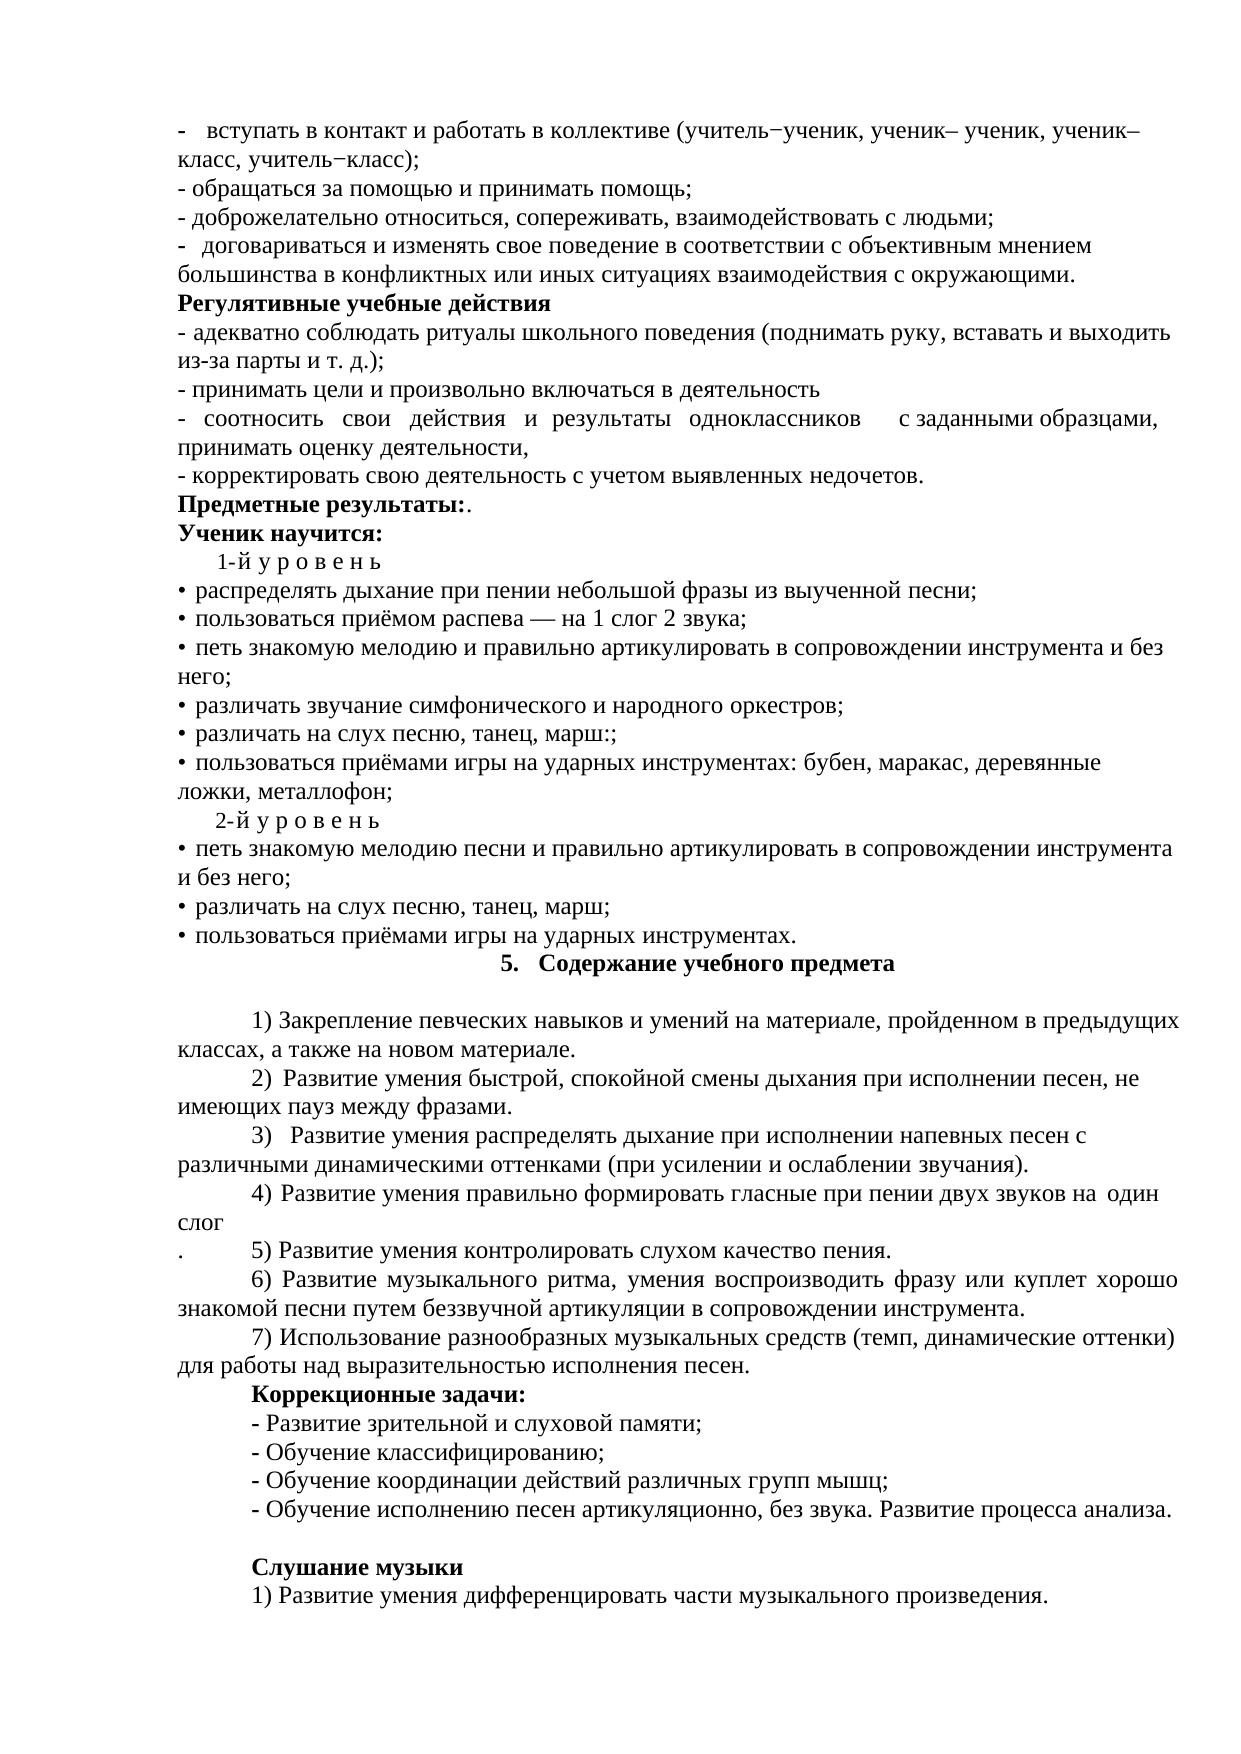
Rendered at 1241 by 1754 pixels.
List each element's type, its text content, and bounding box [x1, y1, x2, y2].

text знакомой песни путем беззвучной артикуляции в сопровождении инструмента. [177, 1293, 1205, 1322]
list Использование разнообразных музыкальных средств (темп, динамические оттенки) для работы над выразительностью исполнения песен. [177, 1322, 1182, 1379]
list различать на слух песню, танец, марш:; [177, 718, 1205, 747]
subtitle Слушание музыки [251, 1552, 1205, 1581]
list пользоваться приёмами игры на ударных инструментах: бубен, маракас, деревянные ложки, металлофон; [177, 747, 1180, 805]
list распределять дыхание при пении небольшой фразы из выученной песни; [177, 575, 1205, 603]
list Обучение исполнению песен артикуляционно, без звука. Развитие процесса анализа. [251, 1494, 1205, 1523]
list Закрепление певческих навыков и умений на материале, пройденном в предыдущих классах, а также на новом материале. [177, 1005, 1180, 1063]
list пользоваться приёмом распева — на 1 слог 2 звука; [177, 603, 1205, 632]
list петь знакомую мелодию песни и правильно артикулировать в сопровождении инструмента и без него; [177, 833, 1180, 891]
list корректировать свою деятельность с учетом выявленных недочетов. [177, 460, 1205, 489]
list принимать цели и произвольно включаться в деятельность [177, 374, 1205, 403]
list Развитие зрительной и слуховой памяти; [251, 1408, 1205, 1437]
text - вступать в контакт и работать в коллективе (учитель−ученик, ученик– ученик, ученик– класс, учитель−класс); [177, 115, 1176, 173]
subtitle Предметные результаты:. Ученик научится: [177, 489, 474, 547]
list различать на слух песню, танец, марш; [177, 891, 1205, 920]
subtitle Коррекционные задачи: [251, 1379, 1205, 1408]
subtitle Содержание учебного предмета [500, 948, 1205, 977]
list адекватно соблюдать ритуалы школьного поведения (поднимать руку, вставать и выходить из-за парты и т. д.); [177, 317, 1181, 374]
list доброжелательно относиться, сопереживать, взаимодействовать с людьми; [177, 202, 1205, 230]
list пользоваться приёмами игры на ударных инструментах. [177, 920, 1205, 948]
list й у р о в е н ь [217, 547, 1205, 575]
list Развитие умения распределять дыхание при исполнении напевных песен с различными динамическими оттенками (при усилении и ослаблении звучания). [177, 1120, 1181, 1178]
list обращаться за помощью и принимать помощь; [177, 173, 1205, 201]
list Развитие умения быстрой, спокойной смены дыхания при исполнении песен, не имеющих пауз между фразами. [177, 1063, 1181, 1120]
list й у р о в е н ь [215, 805, 1205, 833]
list Развитие умения правильно формировать гласные при пении двух звуков на один [251, 1178, 1205, 1206]
list Обучение координации действий различных групп мышц; [251, 1465, 1205, 1494]
list договариваться и изменять свое поведение в соответствии с объективным мнением большинства в конфликтных или иных ситуациях взаимодействия с окружающими. Регулятивные учебные действия [177, 230, 1181, 317]
text слог. [177, 1207, 230, 1264]
list Обучение классифицированию; [251, 1437, 1205, 1465]
list соотносить свои действия и результаты одноклассников с заданными образцами, принимать оценку деятельности, [177, 403, 1181, 460]
list Развитие умения контролировать слухом качество пения. [251, 1235, 1205, 1264]
list различать звучание симфонического и народного оркестров; [177, 690, 1205, 718]
list Развитие умения дифференцировать части музыкального произведения. [251, 1581, 1205, 1609]
list Развитие музыкального ритма, умения воспроизводить фразу или куплет хорошо [251, 1264, 1205, 1293]
list петь знакомую мелодию и правильно артикулировать в сопровождении инструмента и без него; [177, 632, 1180, 690]
